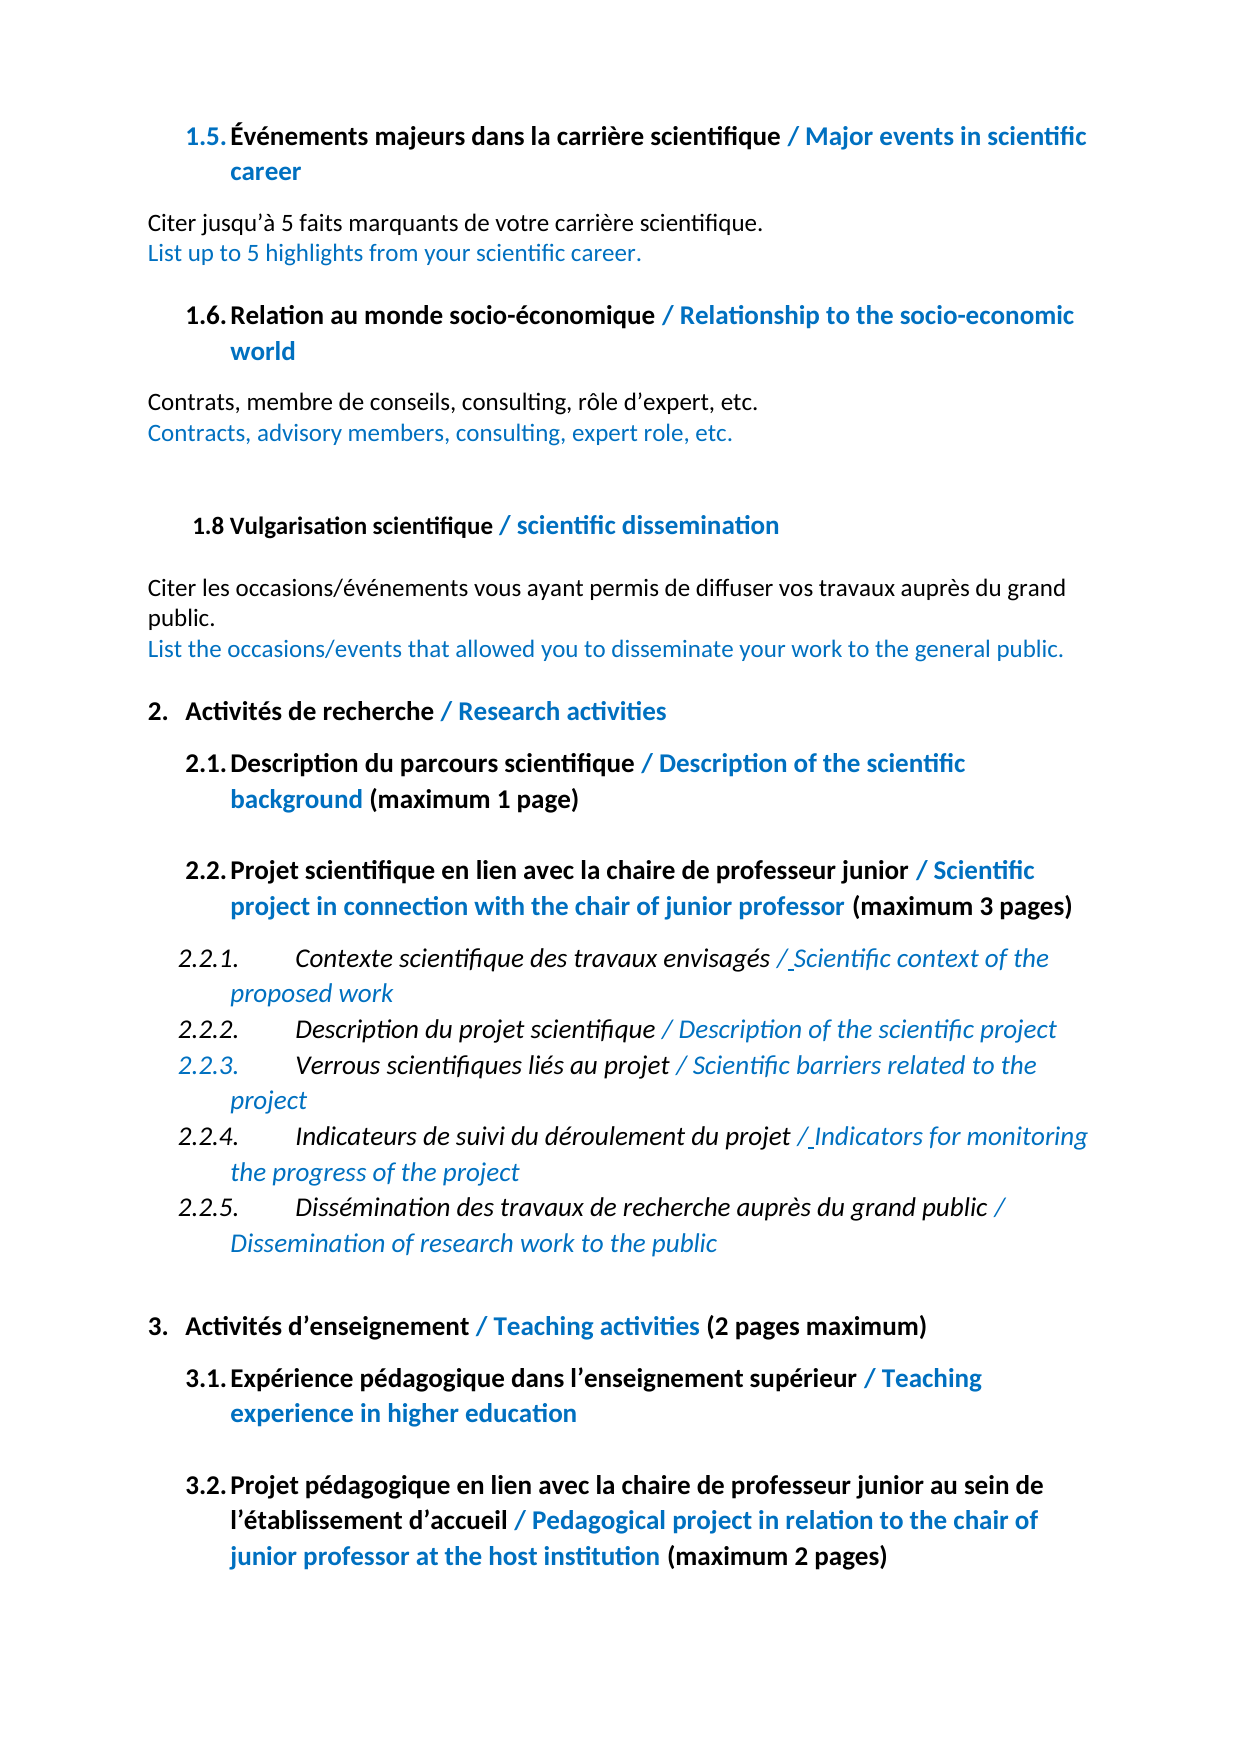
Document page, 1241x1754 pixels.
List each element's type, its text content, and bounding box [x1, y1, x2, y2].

text 1.8 Vulgarisation scientifique / scientific dissemination [192, 508, 1093, 541]
text Relation au monde socio-économique / Relationship to the socio-economic world [185, 298, 1093, 367]
text Description du parcours scientifique / Description of the scientific background (maximum 1 page) [185, 746, 1093, 815]
text Projet scientifique en lien avec la chaire de professeur junior / Scientific project in connection with the chair of junior professor (maximum 3 pages) [185, 853, 1093, 922]
text List the occasions/events that allowed you to disseminate your work to the general public. [148, 633, 1093, 663]
text Citer jusqu’à 5 faits marquants de votre carrière scientifique. [148, 207, 1093, 237]
text Contracts, advisory members, consulting, expert role, etc. [148, 417, 1093, 447]
text Contrats, membre de conseils, consulting, rôle d’expert, etc. [148, 386, 1093, 417]
text Activités d’enseignement / Teaching activities (2 pages maximum) [148, 1309, 1093, 1342]
text Dissémination des travaux de recherche auprès du grand public / Dissemination of research work to the public [178, 1190, 1093, 1259]
text List up to 5 highlights from your scientific career. [148, 237, 1093, 268]
text Citer les occasions/événements vous ayant permis de diffuser vos travaux auprès du grand public. [148, 572, 1093, 633]
text Indicateurs de suivi du déroulement du projet / Indicators for monitoring the progress of the project [178, 1119, 1093, 1188]
text Événements majeurs dans la carrière scientifique / Major events in scientific career [185, 119, 1093, 187]
text Description du projet scientifique / Description of the scientific project [178, 1012, 1093, 1045]
text Projet pédagogique en lien avec la chaire de professeur junior au sein de l’établissement d’accueil / Pedagogical project in relation to the chair of junior professor at the host institution (maximum 2 pages) [185, 1468, 1093, 1572]
text Contexte scientifique des travaux envisagés / Scientific context of the proposed work [178, 941, 1093, 1009]
text Expérience pédagogique dans l’enseignement supérieur / Teaching experience in higher education [185, 1361, 1093, 1430]
text Activités de recherche / Research activities [148, 694, 1093, 727]
text Verrous scientifiques liés au projet / Scientific barriers related to the project [178, 1048, 1093, 1116]
